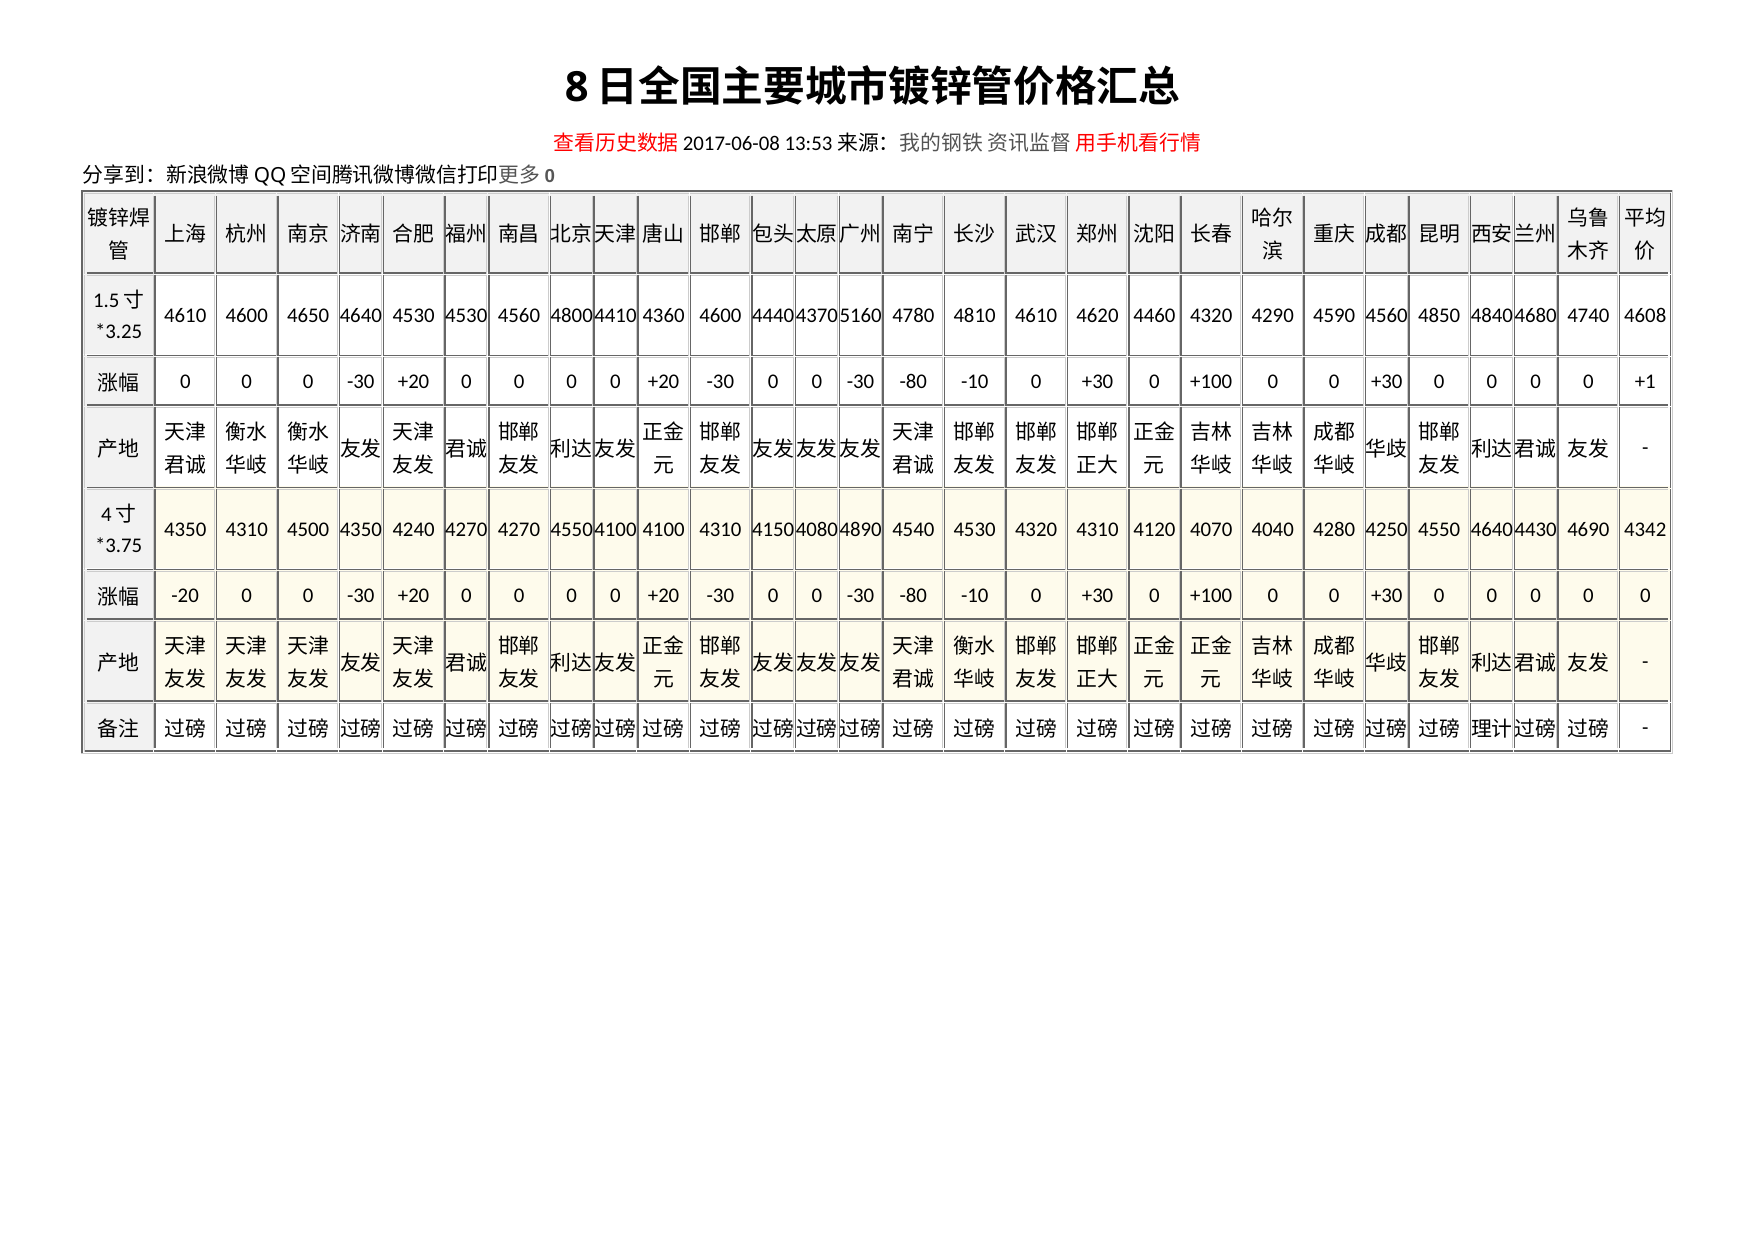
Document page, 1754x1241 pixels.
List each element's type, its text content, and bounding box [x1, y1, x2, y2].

table_cell 0 [490, 572, 548, 618]
table_cell 5160 [840, 276, 881, 354]
table_cell 备注 [85, 700, 154, 750]
table_cell 4780 [884, 276, 942, 354]
table_cell 4850 [1410, 276, 1468, 354]
table_cell 4350 [156, 490, 214, 568]
table_header 南昌 [488, 194, 549, 272]
table_cell 天津君诚 [156, 408, 214, 486]
table_cell +30 [1068, 572, 1126, 618]
table_cell 4320 [1182, 276, 1240, 354]
table_cell 4640 [340, 276, 381, 354]
table_cell +1 [1620, 355, 1670, 404]
table_header 乌鲁木齐 [1557, 194, 1619, 272]
table_cell 天津友发 [384, 622, 443, 700]
table_cell 过磅 [216, 704, 277, 750]
table_cell 吉林华岐 [1182, 408, 1240, 486]
table_cell 涨幅 [85, 569, 153, 618]
table_cell 天津友发 [279, 622, 337, 700]
table_cell 过磅 [339, 704, 383, 750]
table_cell 友发 [340, 622, 381, 700]
text 分享到：新浪微博QQ空间腾讯微博微信打印更多0 [83, 158, 1671, 190]
table_cell 4290 [1243, 276, 1302, 354]
table_cell 君诚 [446, 622, 486, 700]
table_cell 0 [1515, 358, 1556, 404]
table_cell 4310 [691, 490, 749, 568]
table_cell - [1620, 618, 1670, 700]
table_cell 过磅 [882, 704, 944, 750]
table_cell 过磅 [690, 700, 751, 750]
table_cell 4640 [1471, 490, 1512, 568]
table_cell 4250 [1366, 490, 1407, 568]
table_header 北京 [550, 194, 593, 272]
table_cell 天津友发 [217, 622, 276, 700]
table_cell 4240 [384, 490, 443, 568]
table_cell 0 [1243, 572, 1302, 618]
table_cell 0 [446, 572, 486, 618]
table_cell 0 [796, 572, 837, 618]
table_cell +100 [1182, 358, 1240, 404]
table_cell 利达 [1471, 622, 1512, 700]
table_cell 4690 [1559, 490, 1617, 568]
table_cell 0 [753, 358, 793, 404]
table_cell 吉林华岐 [1243, 622, 1302, 700]
table_cell - [1620, 404, 1670, 486]
table_cell 天津友发 [156, 622, 214, 700]
table_header 上海 [154, 194, 216, 272]
table_cell -30 [840, 572, 881, 618]
table_cell 0 [1243, 358, 1302, 404]
table_cell 过磅 [1242, 704, 1303, 750]
table_cell 过磅 [383, 704, 444, 750]
table_cell 0 [1471, 358, 1512, 404]
table_header 杭州 [216, 192, 277, 272]
table_cell 4070 [1182, 490, 1240, 568]
table_cell -30 [340, 572, 381, 618]
table_cell 过磅 [1514, 704, 1557, 750]
table_cell 4100 [639, 490, 688, 568]
table_header 长沙 [944, 192, 1005, 272]
table_cell 4550 [1410, 490, 1468, 568]
table_cell 衡水华岐 [945, 622, 1004, 700]
table_cell 邯郸友发 [490, 408, 548, 486]
table_header 广州 [839, 194, 882, 272]
table_header 太原 [795, 194, 838, 272]
table_cell +30 [1068, 358, 1126, 404]
table_cell 0 [1515, 572, 1556, 618]
table_cell 0 [796, 358, 837, 404]
table_header 西安 [1470, 194, 1513, 272]
table_cell 华歧 [1366, 622, 1407, 700]
table_cell 产地 [85, 618, 153, 700]
table_cell 0 [595, 572, 636, 618]
table_cell -20 [156, 572, 214, 618]
table_cell 友发 [796, 622, 837, 700]
table_header 济南 [339, 194, 383, 272]
table_header 南京 [277, 194, 338, 272]
table_header 昆明 [1408, 194, 1470, 272]
table_cell 4740 [1559, 276, 1617, 354]
table_cell 利达 [551, 622, 592, 700]
table_cell 4350 [340, 490, 381, 568]
table_cell 过磅 [795, 704, 838, 750]
table_cell 过磅 [154, 704, 216, 750]
table_cell 4280 [1305, 490, 1363, 568]
table_cell 过磅 [1180, 704, 1242, 750]
table_cell 衡水华岐 [217, 408, 276, 486]
table_cell 产地 [85, 404, 153, 486]
table_header 合肥 [383, 192, 444, 272]
text 查看历史数据2017-06-08 13:53 来源：我的钢铁 资讯监督 用手机看行情 [83, 125, 1671, 158]
table_header 哈尔滨 [1242, 192, 1303, 272]
table_header 平均价 [1619, 194, 1670, 272]
table_cell 过磅 [1365, 704, 1408, 750]
table_cell 天津友发 [384, 408, 443, 486]
table_cell -30 [840, 358, 881, 404]
table_header 长春 [1180, 194, 1242, 272]
table_cell 4440 [753, 276, 793, 354]
table_header 郑州 [1067, 192, 1128, 272]
table_cell 过磅 [593, 704, 637, 750]
table_cell 4608 [1620, 272, 1670, 354]
table_cell 0 [279, 572, 337, 618]
table_header 武汉 [1005, 194, 1067, 272]
table_cell 友发 [753, 408, 793, 486]
table_cell 1.5寸*3.25 [85, 272, 153, 354]
table_cell 君诚 [1515, 408, 1556, 486]
table_cell 友发 [1559, 408, 1617, 486]
table_cell 0 [595, 358, 636, 404]
table_cell 正金元 [1182, 622, 1240, 700]
table_cell 利达 [551, 408, 592, 486]
table_cell 过磅 [277, 704, 338, 750]
table_cell 过磅 [444, 700, 488, 750]
table_cell 过磅 [1408, 704, 1470, 750]
table_cell -80 [884, 358, 942, 404]
table_cell 4890 [840, 490, 881, 568]
table_cell 4寸*3.75 [85, 486, 153, 568]
table_cell 正金元 [1130, 408, 1179, 486]
table_cell 4040 [1243, 490, 1302, 568]
table_cell 0 [551, 358, 592, 404]
table_header 福州 [444, 192, 488, 272]
table_header 邯郸 [690, 192, 751, 272]
table_cell 过磅 [944, 704, 1005, 750]
table_cell 0 [1130, 572, 1179, 618]
table_header 兰州 [1514, 194, 1557, 272]
table_cell 衡水华岐 [279, 408, 337, 486]
table_cell +100 [1182, 572, 1240, 618]
table_header 唐山 [637, 194, 689, 272]
table_cell 利达 [1471, 408, 1512, 486]
table_cell 4310 [1068, 490, 1126, 568]
table_cell - [1619, 700, 1670, 750]
table_cell 4270 [490, 490, 548, 568]
table_cell 4620 [1068, 276, 1126, 354]
table_cell 4600 [217, 276, 276, 354]
table_cell 正金元 [639, 622, 688, 700]
table_cell 0 [490, 358, 548, 404]
table_cell +20 [639, 572, 688, 618]
table_cell 邯郸友发 [945, 408, 1004, 486]
table_cell 友发 [796, 408, 837, 486]
table_cell 友发 [753, 622, 793, 700]
table_cell 4100 [595, 490, 636, 568]
table_cell +20 [384, 572, 443, 618]
table_cell 0 [1410, 358, 1468, 404]
table_cell 君诚 [1515, 622, 1556, 700]
table_cell 0 [1130, 358, 1179, 404]
table_cell 过磅 [488, 704, 549, 750]
table_cell 邯郸正大 [1068, 408, 1126, 486]
table_cell 4560 [490, 276, 548, 354]
table_cell 4600 [691, 276, 749, 354]
table_cell 4650 [279, 276, 337, 354]
table_cell 0 [753, 572, 793, 618]
table_cell 4530 [945, 490, 1004, 568]
table_cell 过磅 [751, 704, 795, 750]
table_header 天津 [593, 192, 637, 272]
table_cell 友发 [595, 622, 636, 700]
table_cell 成都华岐 [1305, 408, 1363, 486]
table_header 包头 [751, 194, 795, 272]
table_cell 4550 [551, 490, 592, 568]
table_cell 涨幅 [85, 355, 153, 404]
table_cell 华歧 [1366, 408, 1407, 486]
table_cell 0 [1559, 358, 1617, 404]
table_cell 0 [217, 572, 276, 618]
table_header 成都 [1365, 194, 1408, 272]
table_cell -30 [691, 572, 749, 618]
table_cell 邯郸友发 [1410, 622, 1468, 700]
table_cell 过磅 [1557, 704, 1619, 750]
table_cell 4360 [639, 276, 688, 354]
table_cell 正金元 [639, 408, 688, 486]
table_cell 4540 [884, 490, 942, 568]
table_cell 邯郸友发 [691, 622, 749, 700]
table_cell 4120 [1130, 490, 1179, 568]
table_cell 友发 [1559, 622, 1617, 700]
table_cell -80 [884, 572, 942, 618]
table_cell 君诚 [446, 408, 486, 486]
table_cell 邯郸友发 [1007, 622, 1065, 700]
table_cell 4342 [1620, 486, 1670, 568]
table_header 南宁 [882, 194, 944, 272]
table_cell 4500 [279, 490, 337, 568]
table_cell 4270 [446, 490, 486, 568]
table_cell 0 [1305, 358, 1363, 404]
table_cell 过磅 [1005, 704, 1067, 750]
subtitle 8日全国主要城市镀锌管价格汇总 [83, 51, 1671, 116]
table_header 重庆 [1303, 194, 1364, 272]
table_cell 4610 [156, 276, 214, 354]
table_cell 天津君诚 [884, 408, 942, 486]
table_cell 4840 [1471, 276, 1512, 354]
table_cell 过磅 [1128, 704, 1180, 750]
table_cell -10 [945, 358, 1004, 404]
table_cell 0 [279, 358, 337, 404]
table_cell 友发 [840, 622, 881, 700]
table_cell 4460 [1130, 276, 1179, 354]
table_cell 友发 [840, 408, 881, 486]
table_cell 4310 [217, 490, 276, 568]
table_cell 过磅 [1067, 700, 1128, 750]
table_cell 4430 [1515, 490, 1556, 568]
table_cell +20 [384, 358, 443, 404]
table_cell 0 [446, 358, 486, 404]
table_cell 0 [1305, 572, 1363, 618]
table_cell 4530 [446, 276, 486, 354]
table_cell 4410 [595, 276, 636, 354]
table_cell 天津君诚 [884, 622, 942, 700]
table_cell 过磅 [637, 704, 689, 750]
table_cell 4810 [945, 276, 1004, 354]
table_cell 吉林华岐 [1243, 408, 1302, 486]
table_cell -10 [945, 572, 1004, 618]
table_cell 成都华岐 [1305, 622, 1363, 700]
table_cell 4080 [796, 490, 837, 568]
table_cell 邯郸友发 [691, 408, 749, 486]
table_cell +30 [1366, 572, 1407, 618]
table_cell 0 [156, 358, 214, 404]
table_cell 过磅 [550, 704, 593, 750]
table_cell 正金元 [1130, 622, 1179, 700]
table_cell 4150 [753, 490, 793, 568]
table_cell 过磅 [839, 704, 882, 750]
table_cell 4610 [1007, 276, 1065, 354]
table_cell 4800 [551, 276, 592, 354]
table_cell -30 [691, 358, 749, 404]
table_cell 0 [1471, 572, 1512, 618]
table_cell 友发 [595, 408, 636, 486]
table_cell 0 [1559, 572, 1617, 618]
table_cell 4320 [1007, 490, 1065, 568]
table_cell 0 [1007, 358, 1065, 404]
table_cell 友发 [340, 408, 381, 486]
table_cell 0 [551, 572, 592, 618]
table_cell 邯郸正大 [1068, 622, 1126, 700]
table_cell 4680 [1515, 276, 1556, 354]
table_cell 邯郸友发 [1007, 408, 1065, 486]
table_cell +20 [639, 358, 688, 404]
table_cell 4370 [796, 276, 837, 354]
table_cell 邯郸友发 [490, 622, 548, 700]
table_header 镀锌焊管 [85, 192, 154, 272]
table_cell 4560 [1366, 276, 1407, 354]
table_cell 0 [217, 358, 276, 404]
table_cell +30 [1366, 358, 1407, 404]
table_cell 4530 [384, 276, 443, 354]
table_cell -30 [340, 358, 381, 404]
table_cell 0 [1620, 569, 1670, 618]
table_cell 0 [1007, 572, 1065, 618]
table_cell 理计 [1470, 704, 1513, 750]
table_header 沈阳 [1128, 194, 1180, 272]
table_cell 0 [1410, 572, 1468, 618]
table_cell 4590 [1305, 276, 1363, 354]
table_cell 过磅 [1303, 704, 1364, 750]
table_cell 邯郸友发 [1410, 408, 1468, 486]
